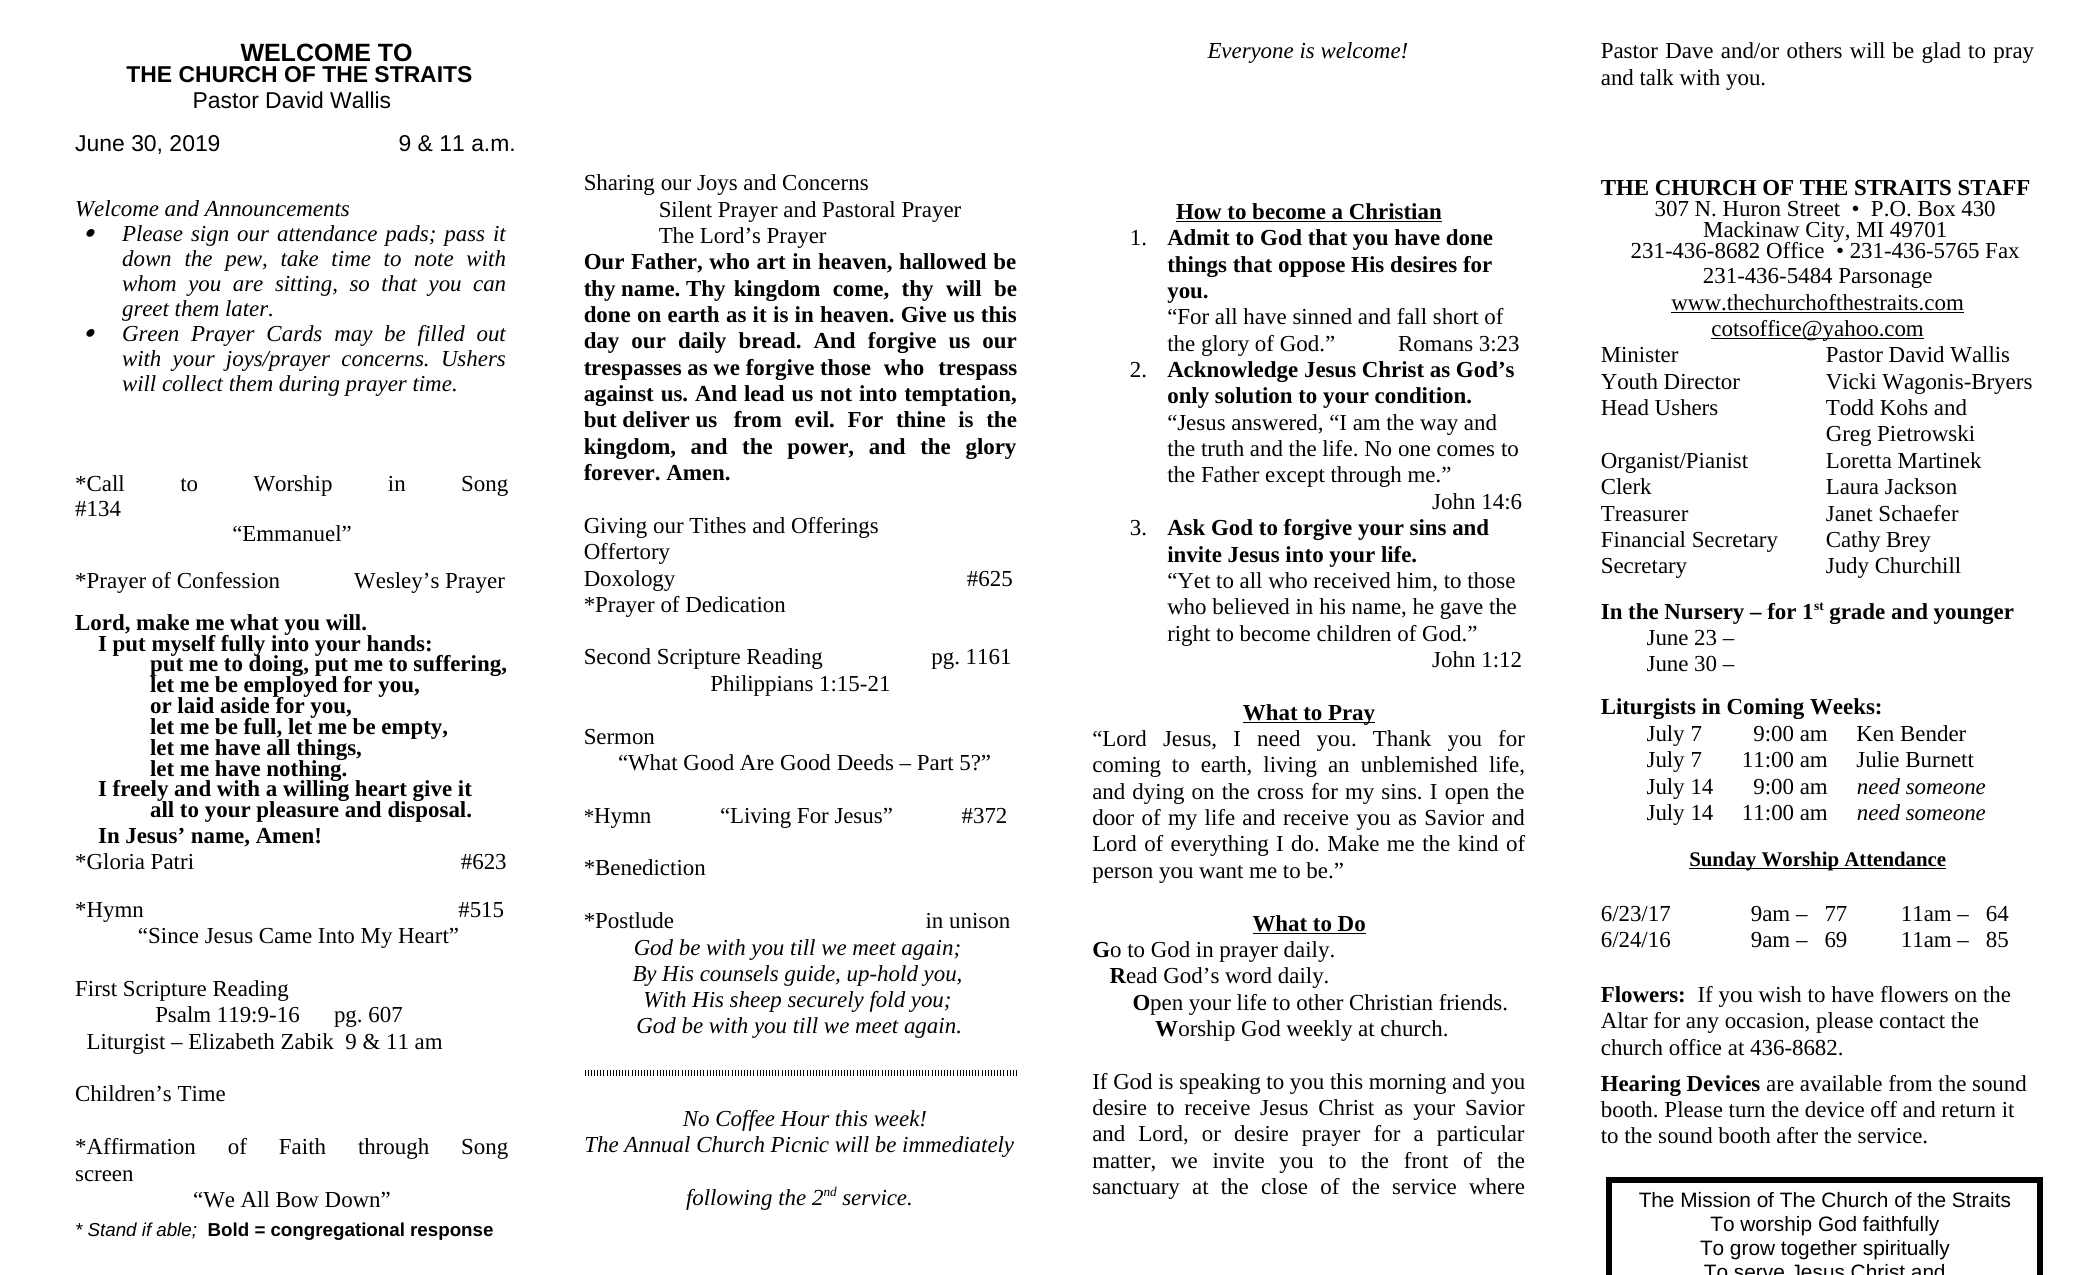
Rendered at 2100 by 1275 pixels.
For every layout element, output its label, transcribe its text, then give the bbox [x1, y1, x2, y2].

list Ask God to forgive your sins and invite Jesus into your life. [1129, 514, 1526, 567]
text Treasurer Janet Schaefer [1601, 499, 2034, 526]
text In the Nursery – for 1st grade and younger [1601, 598, 2034, 624]
text Youth Director Vicki Wagonis-Bryers [1601, 368, 2034, 394]
text let me be full, let me be empty, [75, 718, 523, 738]
text If God is speaking to you this morning and you desire to receive Jesus Christ as your Savior and Lord, or desire prayer for a particular matter, we invite you to the front of the sanctuary at the close of the service where Pastor Dave and/or others will be glad to pray and talk with you. [1092, 1068, 1526, 1199]
text Welcome and Announcements [75, 197, 508, 222]
list Acknowledge Jesus Christ as God’s only solution to your condition. [1129, 356, 1526, 409]
text “For all have sinned and fall short of the glory of God.” Romans 3:23 [1092, 303, 1526, 356]
text Hearing Devices are available from the sound booth. Please turn the device off and return it to the sound booth after the service. [1601, 1070, 2034, 1149]
text let me have nothing. [75, 759, 523, 780]
text *Prayer of Confession Wesley’s Prayer Lord, make me what you will. [75, 572, 523, 634]
text *Prayer of Dedication [583, 591, 1017, 617]
text What to Pray [1092, 699, 1526, 725]
text Head Ushers Todd Kohs and Greg Pietrowski [1601, 394, 2034, 447]
text “Emmanuel” [75, 522, 508, 547]
text Liturgists in Coming Weeks: [1601, 694, 2034, 720]
text What to Do [1092, 909, 1526, 936]
text Minister Pastor David Wallis [1601, 341, 2034, 368]
text put me to doing, put me to suffering, [75, 655, 523, 676]
text Worship God weekly at church. [1092, 1015, 1526, 1041]
text *Call to Worship in Song #134 [75, 472, 508, 522]
text WELCOME TO [75, 37, 508, 66]
text Secretary Judy Churchill [1601, 552, 2034, 579]
text July 14 9:00 am need someone [1601, 773, 2034, 799]
text Financial Secretary Cathy Brey [1601, 526, 2034, 552]
text 231-436-8682 Office • 231-436-5765 Fax [1601, 242, 2049, 262]
text I put myself fully into your hands: [75, 634, 523, 655]
text God be with you till we meet again; By His counsels guide, up-hold you, With His sheep securely fold you; God be with you till we meet again. [583, 933, 1017, 1039]
text Flowers: If you wish to have flowers on the Altar for any occasion, please contact the church office at 436-8682. [1601, 981, 2034, 1060]
text Pastor David Wallis [75, 87, 508, 113]
text Philippians 1:15-21 [583, 670, 1017, 696]
text “We All Bow Down” [75, 1186, 508, 1212]
text *Hymn #515 “Since Jesus Came Into My Heart” [75, 896, 508, 949]
text THE CHURCH OF THE STRAITS [75, 66, 523, 87]
text Everyone is welcome! [1092, 37, 1526, 64]
text Doxology #625 [583, 564, 1017, 591]
text *Hymn “Living For Jesus” #372 [583, 802, 1017, 828]
text John 14:6 [1092, 488, 1526, 514]
text The Lord’s Prayer [583, 222, 1017, 248]
text “Jesus answered, “I am the way and the truth and the life. No one comes to the Father except through me.” [1092, 409, 1526, 488]
text If God is speaking to you this morning and you desire to receive Jesus Christ as your Savior and Lord, or desire prayer for a particular matter, we invite you to the front of the sanctuary at the close of the service where Pastor Dave and/or others will be glad to pray and talk with you. [1601, 37, 2034, 90]
text “Yet to all who received him, to those who believed in his name, he gave the right to become children of God.” [1092, 567, 1526, 646]
text First Scripture Reading Psalm 119:9-16 pg. 607 Liturgist – Elizabeth Zabik 9 & 11 am [75, 975, 508, 1054]
text June 30 – [1601, 651, 2034, 677]
text I freely and with a willing heart give it [75, 780, 523, 801]
text 307 N. Huron Street • P.O. Box 430 [1601, 200, 2049, 221]
text *Gloria Patri #623 [75, 848, 523, 874]
text July 7 9:00 am Ken Bender [1601, 720, 2034, 746]
text No Coffee Hour this week! The Annual Church Picnic will be immediately following the 2nd service. [583, 1105, 1017, 1210]
text In Jesus’ name, Amen! [75, 822, 508, 848]
text John 1:12 [1092, 646, 1526, 672]
text Silent Prayer and Pastoral Prayer [583, 196, 1017, 222]
text June 30, 2019 9 & 11 a.m. [75, 134, 523, 155]
list Admit to God that you have done things that oppose His desires for you. [1129, 224, 1526, 303]
text let me be employed for you, [75, 676, 523, 697]
text How to become a Christian [1092, 198, 1526, 224]
text THE CHURCH OF THE STRAITS STAFF [1601, 179, 2049, 200]
text Our Father, who art in heaven, hallowed be thy name. Thy kingdom come, thy will be done on earth as it is in heaven. Give us this day our daily bread. And forgive us our trespasses as we forgive those who trespass against us. And lead us not into temptation, but deliver us from evil. For thine is the kingdom, and the power, and the glory forever. Amen. [583, 248, 1017, 486]
text Mackinaw City, MI 49701 [1601, 221, 2049, 242]
list Green Prayer Cards may be filled out with your joys/prayer concerns. Ushers will collect them during prayer time. [84, 322, 508, 397]
text Organist/Pianist Loretta Martinek [1601, 447, 2034, 473]
text Offertory [583, 538, 1017, 564]
text Children’s Time [75, 1081, 508, 1107]
text Sharing our Joys and Concerns [583, 169, 1017, 196]
text or laid aside for you, [75, 697, 523, 718]
text let me have all things, [75, 738, 523, 759]
text Sermon [583, 723, 1017, 749]
text *Postlude in unison [583, 907, 1017, 933]
text July 7 11:00 am Julie Burnett [1601, 746, 2034, 773]
text 6/24/16 9am – 69 11am – 85 [1601, 926, 2034, 952]
list Please sign our attendance pads; pass it down the pew, take time to note with whom you are sitting, so that you can greet them later. [84, 222, 508, 322]
text www.thechurchofthestraits.com cotsoffice@yahoo.com [1601, 289, 2034, 341]
text 6/23/17 9am – 77 11am – 64 [1601, 900, 2034, 926]
text July 14 11:00 am need someone [1601, 799, 2034, 825]
text Giving our Tithes and Offerings [583, 512, 1017, 538]
text Second Scripture Reading pg. 1161 [583, 644, 1017, 670]
text Clerk Laura Jackson [1601, 473, 2034, 499]
text June 23 – [1601, 624, 2034, 651]
text Read God’s word daily. [1092, 962, 1526, 989]
text Open your life to other Christian friends. [1092, 989, 1526, 1015]
text “What Good Are Good Deeds – Part 5?” [583, 749, 1017, 775]
text *Affirmation of Faith through Song screen [75, 1133, 508, 1186]
text 231-436-5484 Parsonage [1601, 262, 2034, 289]
text all to your pleasure and disposal. [75, 801, 523, 822]
text Go to God in prayer daily. [1092, 936, 1526, 962]
text “Lord Jesus, I need you. Thank you for coming to earth, living an unblemished life, and dying on the cross for my sins. I open the door of my life and receive you as Savior and Lord of everything I do. Make me the kind of person you want me to be.” [1092, 725, 1526, 883]
text Sunday Worship Attendance [1601, 847, 2034, 871]
text *Benediction [583, 854, 1017, 881]
